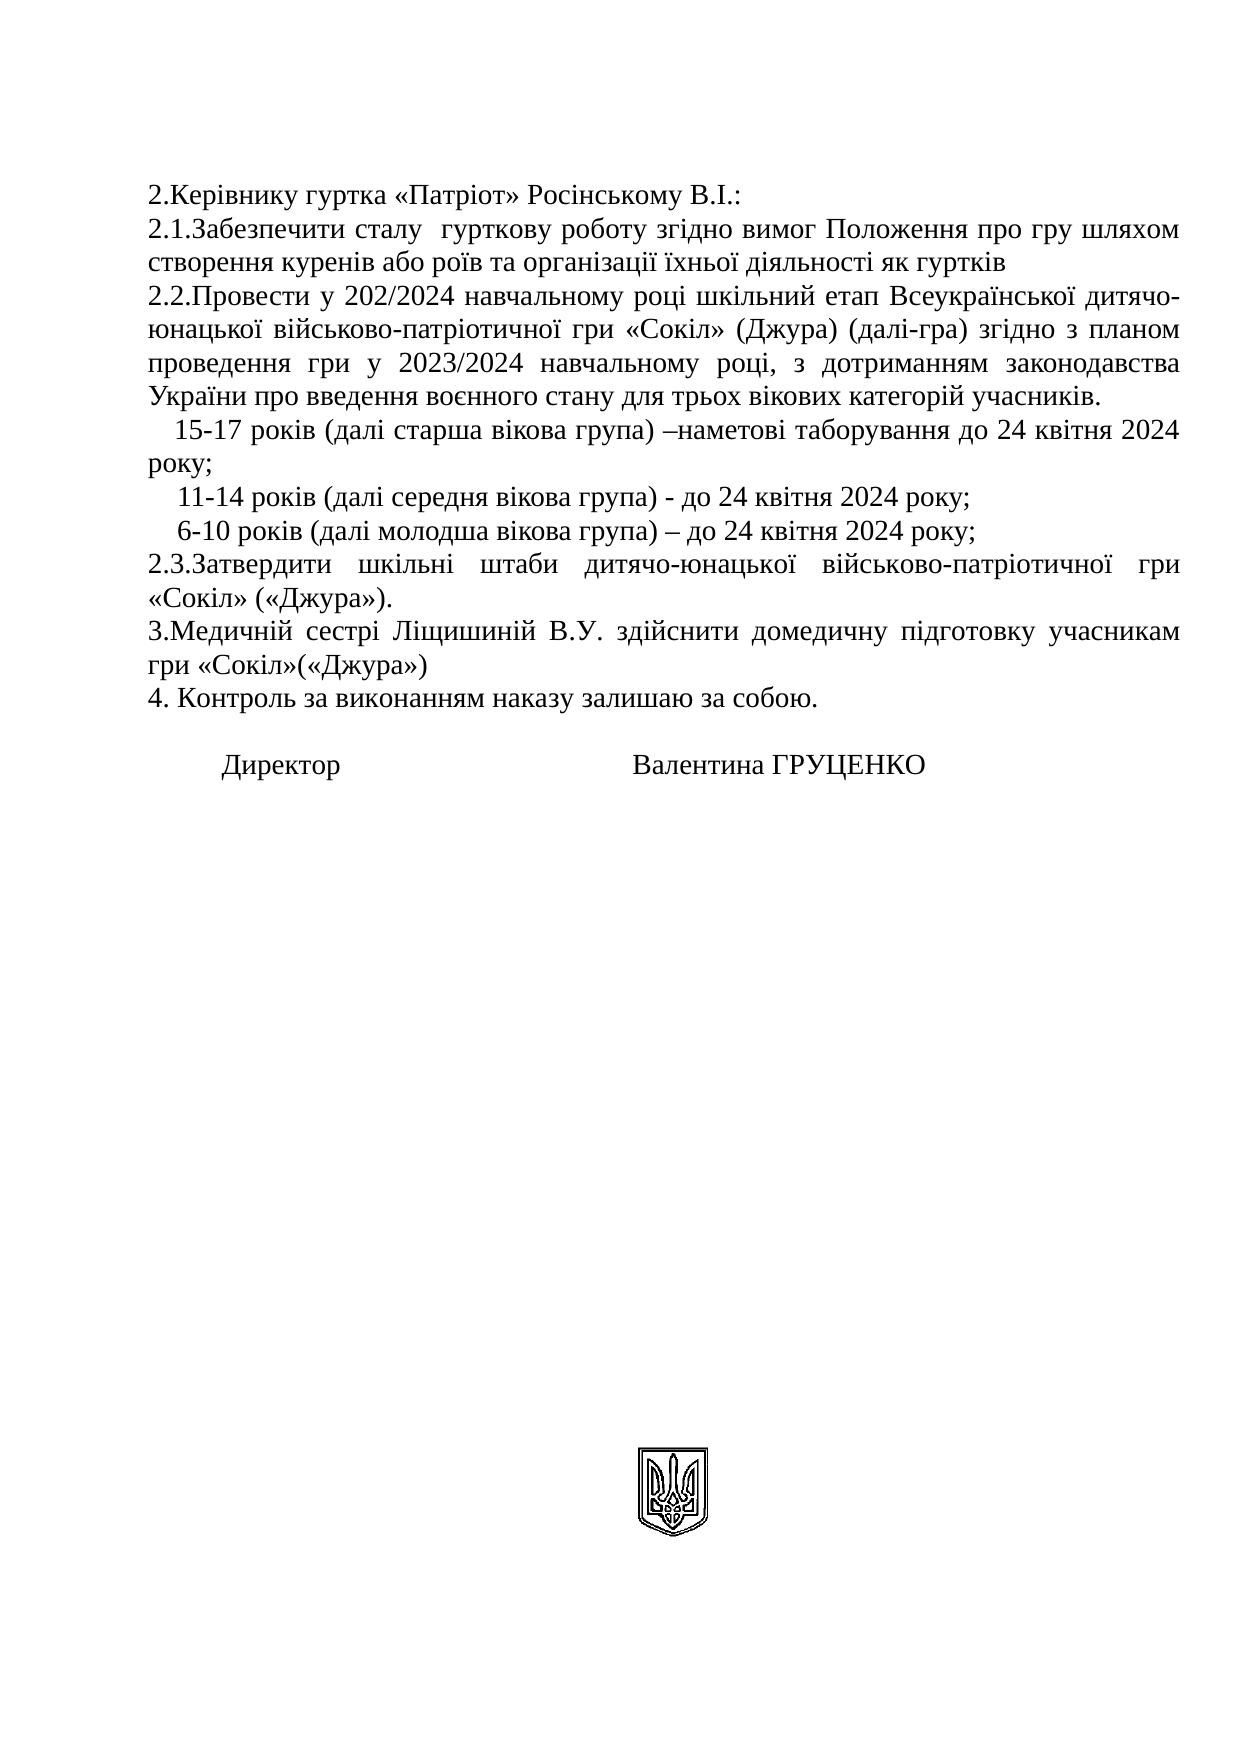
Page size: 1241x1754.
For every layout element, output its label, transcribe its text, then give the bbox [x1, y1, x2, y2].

text 2.Керівнику гуртка «Патріот» Росінському В.І.: [148, 177, 1181, 211]
text 2.1.Забезпечити сталу гурткову роботу згідно вимог Положення про гру шляхом створення куренів або роїв та організації їхньої діяльності як гуртків [148, 211, 1181, 278]
text Директор Валентина ГРУЦЕНКО [148, 747, 1181, 781]
text 15-17 років (далі старша вікова група) –наметові таборування до 24 квітня 2024 року; [148, 412, 1181, 479]
text 4. Контроль за виконанням наказу залишаю за собою. [148, 680, 1181, 714]
text 3.Медичній сестрі Ліщишиній В.У. здійснити домедичну підготовку учасникам гри «Сокіл»(«Джура») [148, 613, 1181, 680]
text 2.3.Затвердити шкільні штаби дитячо-юнацької військово-патріотичної гри «Сокіл» («Джура»). [148, 546, 1181, 613]
text 6-10 років (далі молодша вікова група) – до 24 квітня 2024 року; [148, 513, 1181, 546]
text 2.2.Провести у 202/2024 навчальному році шкільний етап Всеукраїнської дитячо-юнацької військово-патріотичної гри «Сокіл» (Джура) (далі-гра) згідно з планом проведення гри у 2023/2024 навчальному році, з дотриманням законодавства України про введення воєнного стану для трьох вікових категорій учасників. [148, 278, 1181, 412]
text 11-14 років (далі середня вікова група) - до 24 квітня 2024 року; [148, 479, 1181, 513]
picture [636, 1445, 710, 1539]
